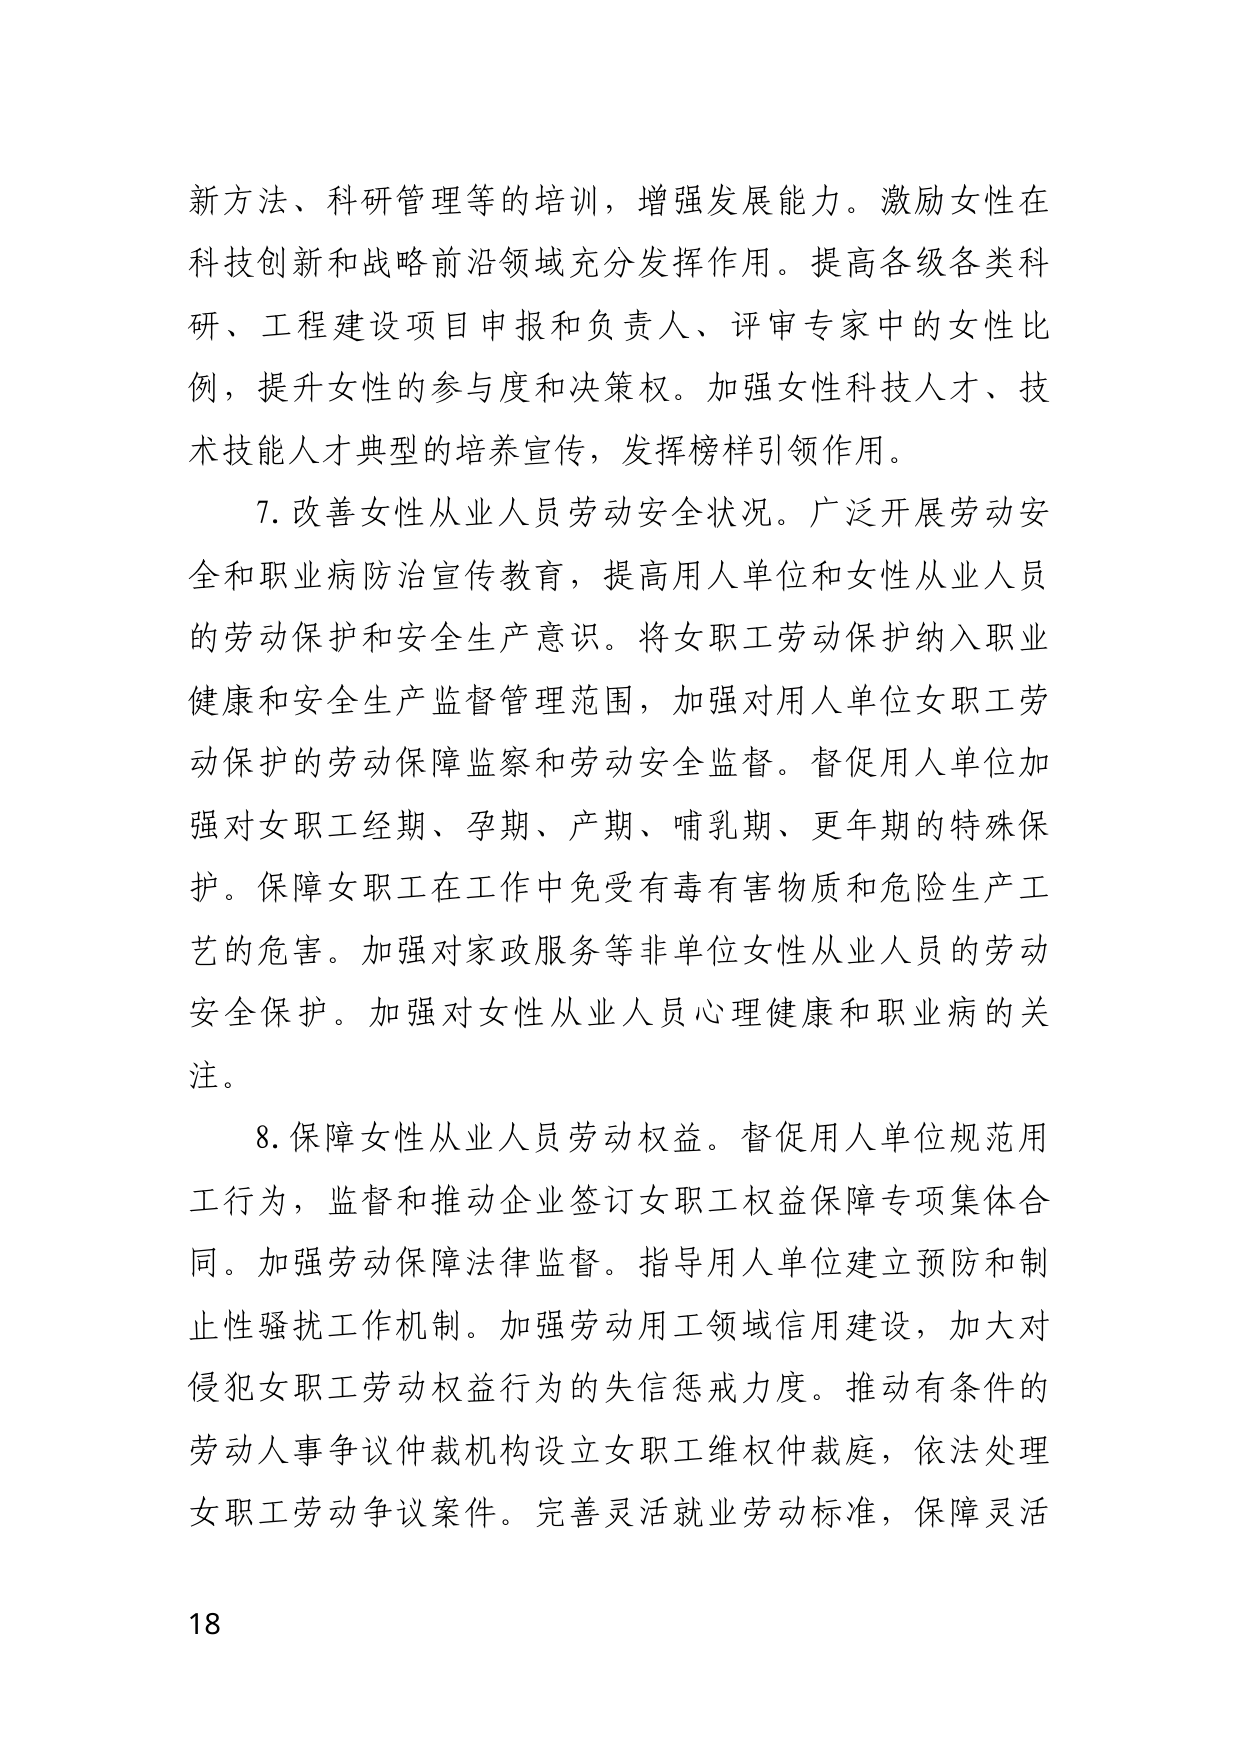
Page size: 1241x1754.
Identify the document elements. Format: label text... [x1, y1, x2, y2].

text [187, 162, 1053, 474]
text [187, 1099, 1053, 1537]
text 7.改善女性从业人员劳动安全状况。广泛开展劳动安全和职业病防治宣传教育，提高用人单位和女性从业人员的劳动保护和安全生产意识。将女职工劳动保护纳入职业健康和安全生产监督管理范围，加强对用人单位女职工劳动保护的劳动保障监察和劳动安全监督。督促用人单位加强对女职工经期、孕期、产期、哺乳期、更年期的特殊保护。保障女职工在工作中免受有毒有害物质和危险生产工艺的危害。加强对家政服务等非单位女性从业人员的劳动安全保护。加强对女性从业人员心理健康和职业病的关注。 [187, 474, 1053, 1099]
